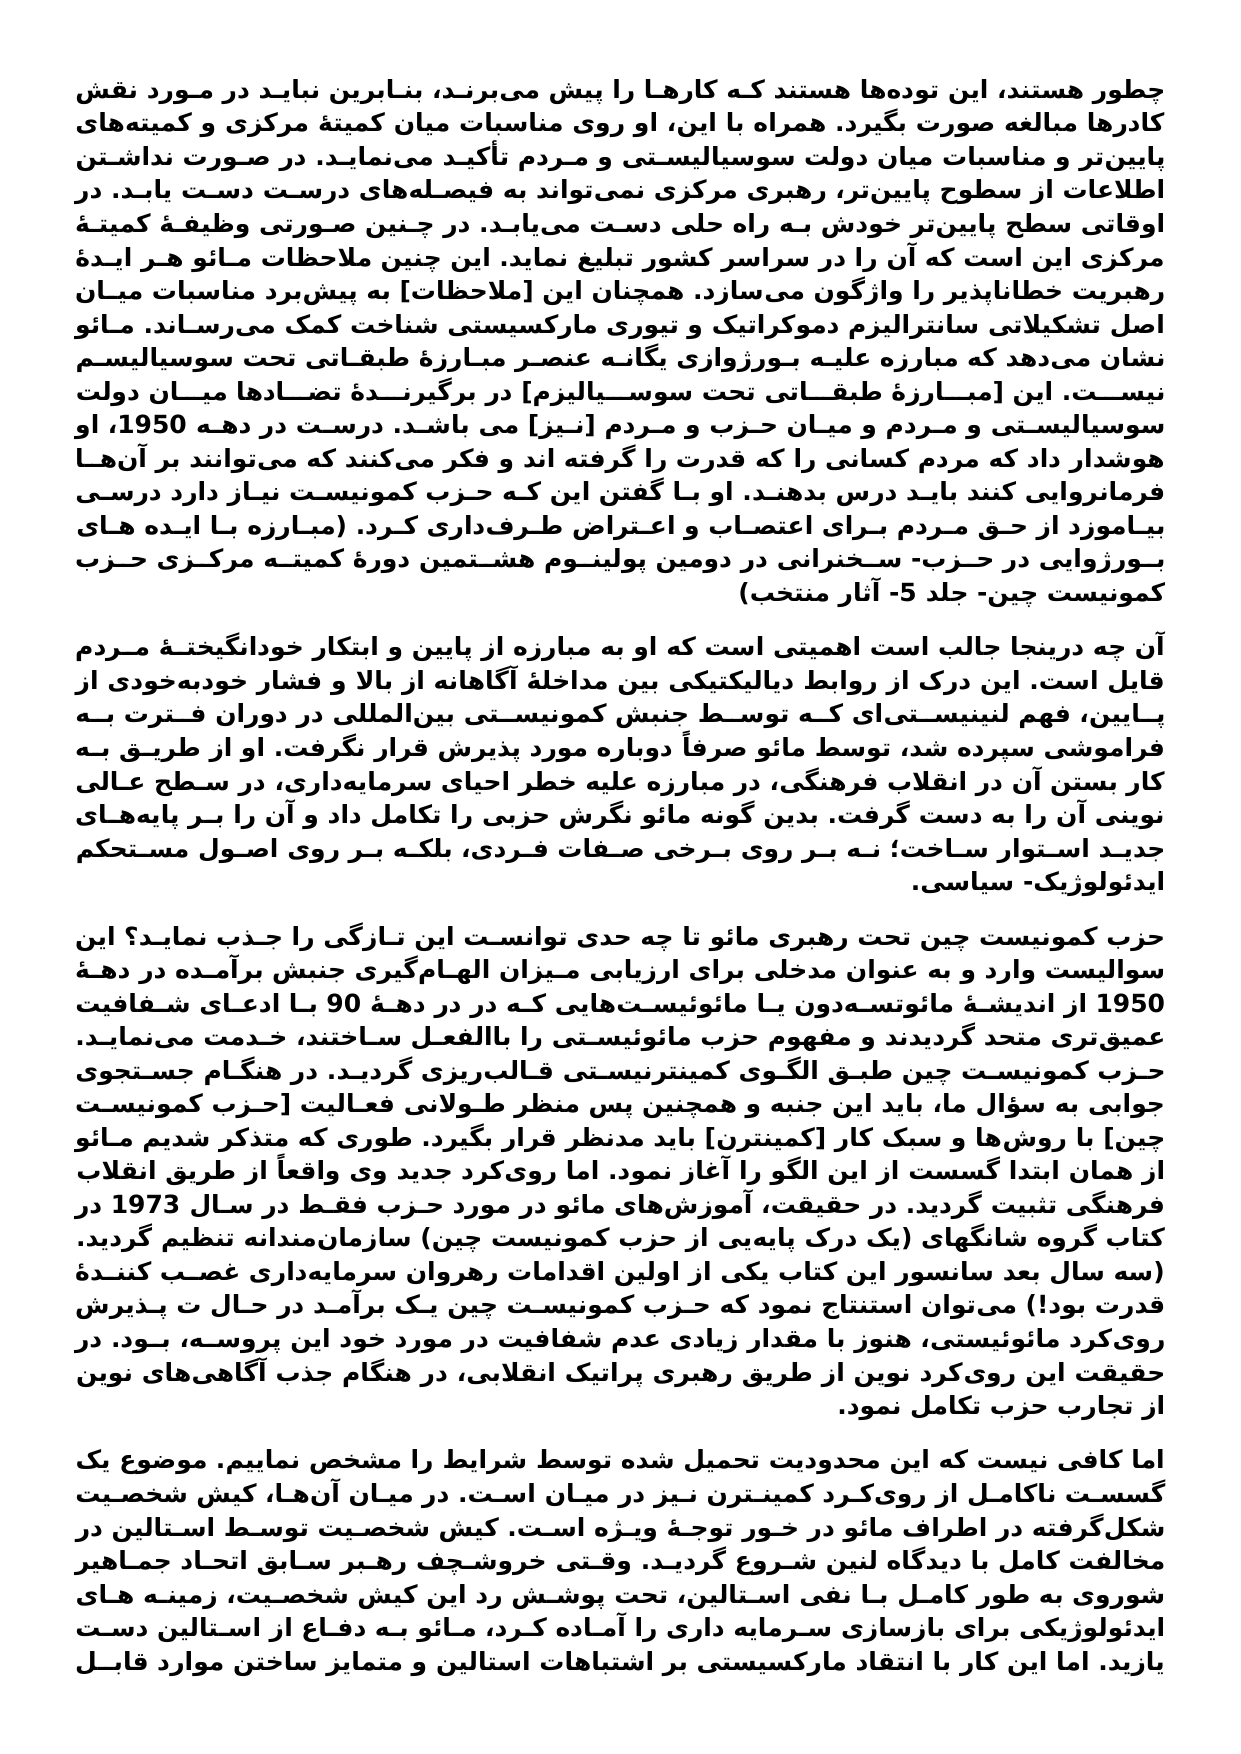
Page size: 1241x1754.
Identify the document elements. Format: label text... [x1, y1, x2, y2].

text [75, 1446, 1165, 1676]
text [75, 75, 1165, 607]
text آن چه درینجا جالب است اهمیتی است که او به مبارزه از پایین و ابتکار خودانگیختۀ مردم قایل است. این درک از روابط دیالیکتیکی بین مداخلۀ آگاهانه از بالا و فشار خودبه‌خودی از پایین، فهم لنینیستی‌ای که توسط جنبش کمونیستی بین‌المللی در دوران فترت به فراموشی سپرده شد، توسط مائو صرفاً دوباره مورد پذیرش قرار نگرفت. او از طریق به کار بستن آن در انقلاب فرهنگی، در مبارزه علیه خطر احیای سرمایه‌داری، در سطح عالی نوینی آن را به دست گرفت. بدین گونه مائو نگرش حزبی را تکامل داد و آن را بر پایه‌های جدید استوار ساخت؛ نه بر روی برخی صفات فردی، بلکه بر روی اصول مستحکم ایدئولوژیک- سیاسی. [75, 632, 1165, 896]
text حزب کمونیست چین تحت رهبری مائو تا چه حدی توانست این تازگی را جذب نماید؟ این سوالیست وارد و به عنوان مدخلی برای ارزیابی میزان الهام‌گیری جنبش برآمده در دهۀ 1950 از اندیشۀ مائوتسه‌دون یا مائوئیست‌هایی که در در دهۀ 90 با ادعای شفافیت عمیق‌تری متحد گردیدند و مفهوم حزب مائوئیستی را باالفعل ساختند، خدمت می‌نماید. حزب کمونیست چین طبق الگوی کمینترنیستی قالب‌ریزی گردید. در هنگام جستجوی جوابی به سؤال ما، باید این جنبه و همچنین پس منظر طولانی فعالیت [حزب کمونیست چین] با روش‌ها و سبک کار [کمینترن] باید مدنظر قرار بگیرد. طوری که متذکر شدیم مائو از همان ابتدا گسست از این الگو را آغاز نمود. اما روی‌کرد جدید وی واقعاً از طریق انقلاب فرهنگی تثبیت گردید. در حقیقت، آموزش‌های مائو در مورد حزب فقط در سال 1973 در کتاب گروه شانگهای (یک درک پایه‌یی از حزب کمونیست چین) سازمان‌مندانه تنظیم گردید. (سه سال بعد سانسور این کتاب یکی از اولین اقدامات رهروان سرمایه‌داری غصب کنندۀ قدرت بود!) می‌توان استنتاج نمود که حزب کمونیست چین یک برآمد در حال ت پذیرش روی‌کرد مائوئیستی، هنوز با مقدار زیادی عدم شفافیت در مورد خود این پروسه، بود. در حقیقت این روی‌کرد نوین از طریق رهبری پراتیک انقلابی، در هنگام جذب آگاهی‌های نوین از تجارب حزب تکامل نمود. [75, 922, 1165, 1420]
